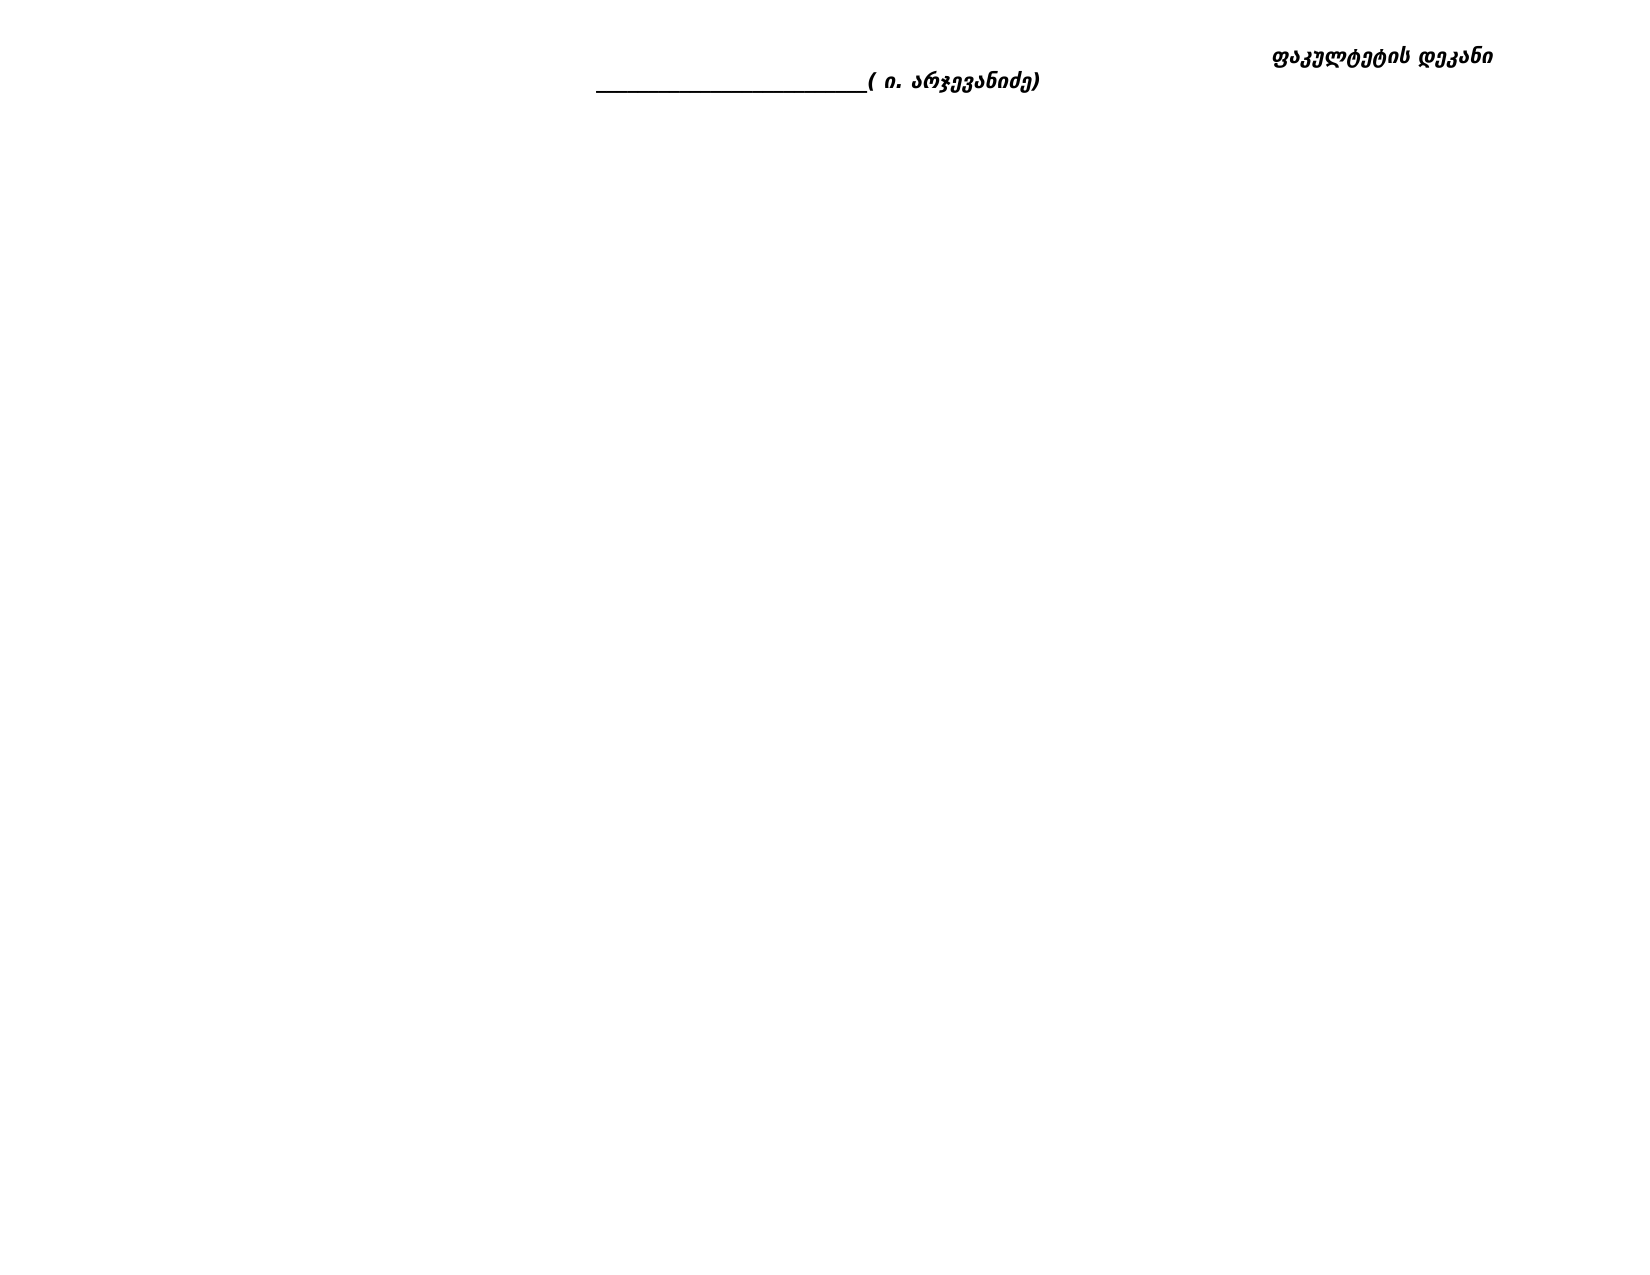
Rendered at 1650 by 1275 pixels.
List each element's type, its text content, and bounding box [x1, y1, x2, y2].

text ფაკულტეტის დეკანი __________________________( ი. არჯევანიძე) [74, 44, 1565, 93]
